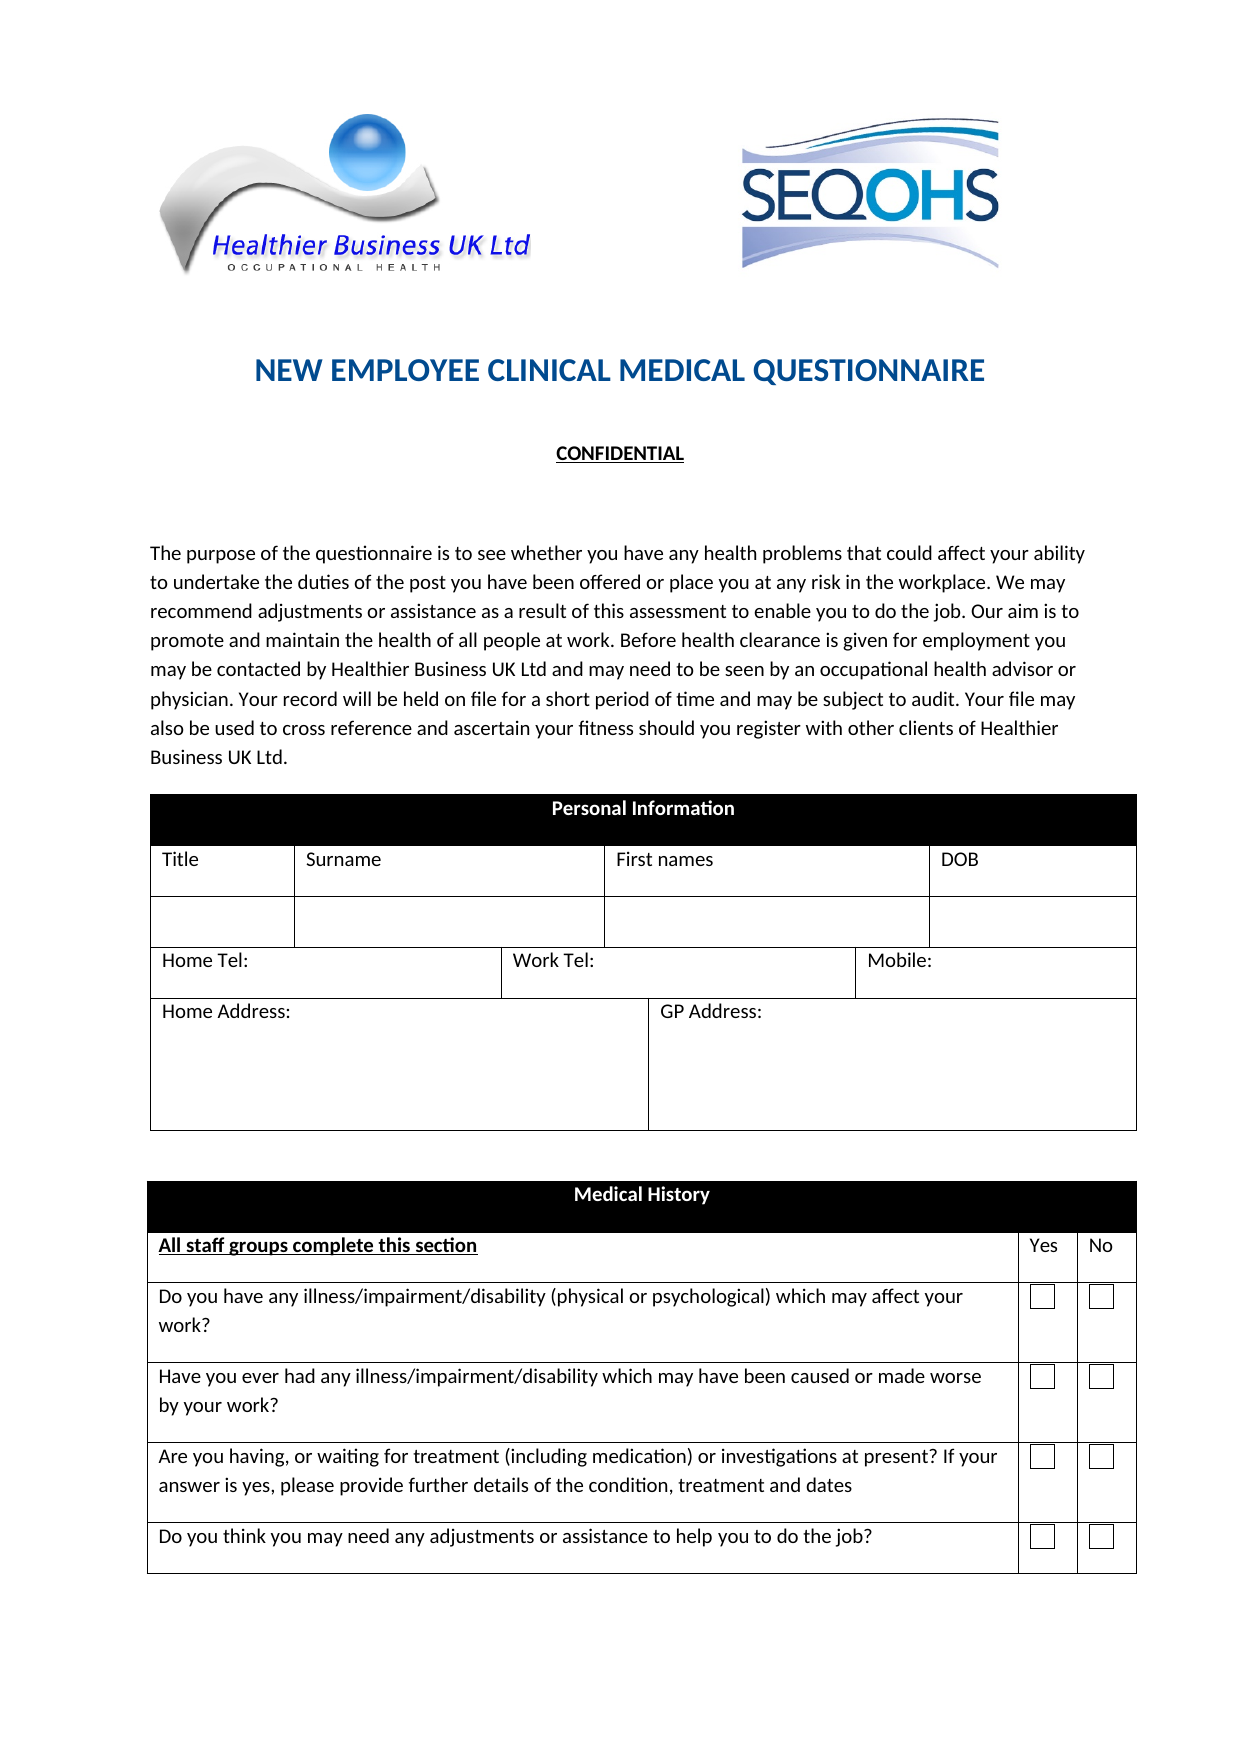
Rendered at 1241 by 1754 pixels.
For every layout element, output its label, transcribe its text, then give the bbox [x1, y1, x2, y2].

table_cell [605, 897, 929, 947]
table_header Medical History [148, 1182, 1136, 1231]
table_cell Mobile: [856, 948, 1136, 997]
subtitle NEW EMPLOYEE CLINICAL MEDICAL QUESTIONNAIRE [150, 349, 1090, 390]
table_cell [1019, 1523, 1077, 1573]
table_cell Home Tel: [151, 948, 501, 997]
table_cell Title [151, 846, 294, 896]
picture [151, 99, 531, 285]
table_cell First names [605, 846, 929, 896]
table_cell No [1078, 1233, 1136, 1282]
text The purpose of the questionnaire is to see whether you have any health problems that could affect your ability to undertake the duties of the post you have been offered or place you at any risk in the workplace. We may recommend adjustments or assistance as a result of this assessment to enable you to do the job. Our aim is to promote and maintain the health of all people at work. Before health clearance is given for employment you may be contacted by Healthier Business UK Ltd and may need to be seen by an occupational health advisor or physician. Your record will be held on file for a short period of time and may be subject to audit. Your file may also be used to cross reference and ascertain your fitness should you register with other clients of Healthier Business UK Ltd. [150, 540, 1090, 769]
table_cell [295, 897, 604, 947]
table_cell [1078, 1523, 1136, 1573]
table_cell Do you have any illness/impairment/disability (physical or psychological) which may affect your work? [148, 1283, 1018, 1362]
table_cell Home Address: [151, 999, 648, 1129]
table_header Personal Information [151, 795, 1136, 845]
text CONFIDENTIAL [150, 440, 1090, 465]
table_cell All staff groups complete this section [148, 1233, 1018, 1282]
table_cell [1078, 1283, 1136, 1362]
table_cell Are you having, or waiting for treatment (including medication) or investigations at present? If your answer is yes, please provide further details of the condition, treatment and dates [148, 1443, 1018, 1522]
table_cell [151, 897, 294, 947]
table_cell [1019, 1283, 1077, 1362]
table_cell [1078, 1363, 1136, 1442]
table_cell DOB [930, 846, 1136, 896]
table_cell [1078, 1443, 1136, 1522]
table_cell [930, 897, 1136, 947]
table_cell [1019, 1443, 1077, 1522]
picture [694, 79, 1048, 302]
table_cell Work Tel: [502, 948, 855, 997]
table_cell Surname [295, 846, 604, 896]
table_cell Do you think you may need any adjustments or assistance to help you to do the job? [148, 1523, 1018, 1573]
table_cell GP Address: [649, 999, 1136, 1129]
table_cell Have you ever had any illness/impairment/disability which may have been caused or made worse by your work? [148, 1363, 1018, 1442]
table_cell Yes [1019, 1233, 1077, 1282]
table_cell [1019, 1363, 1077, 1442]
